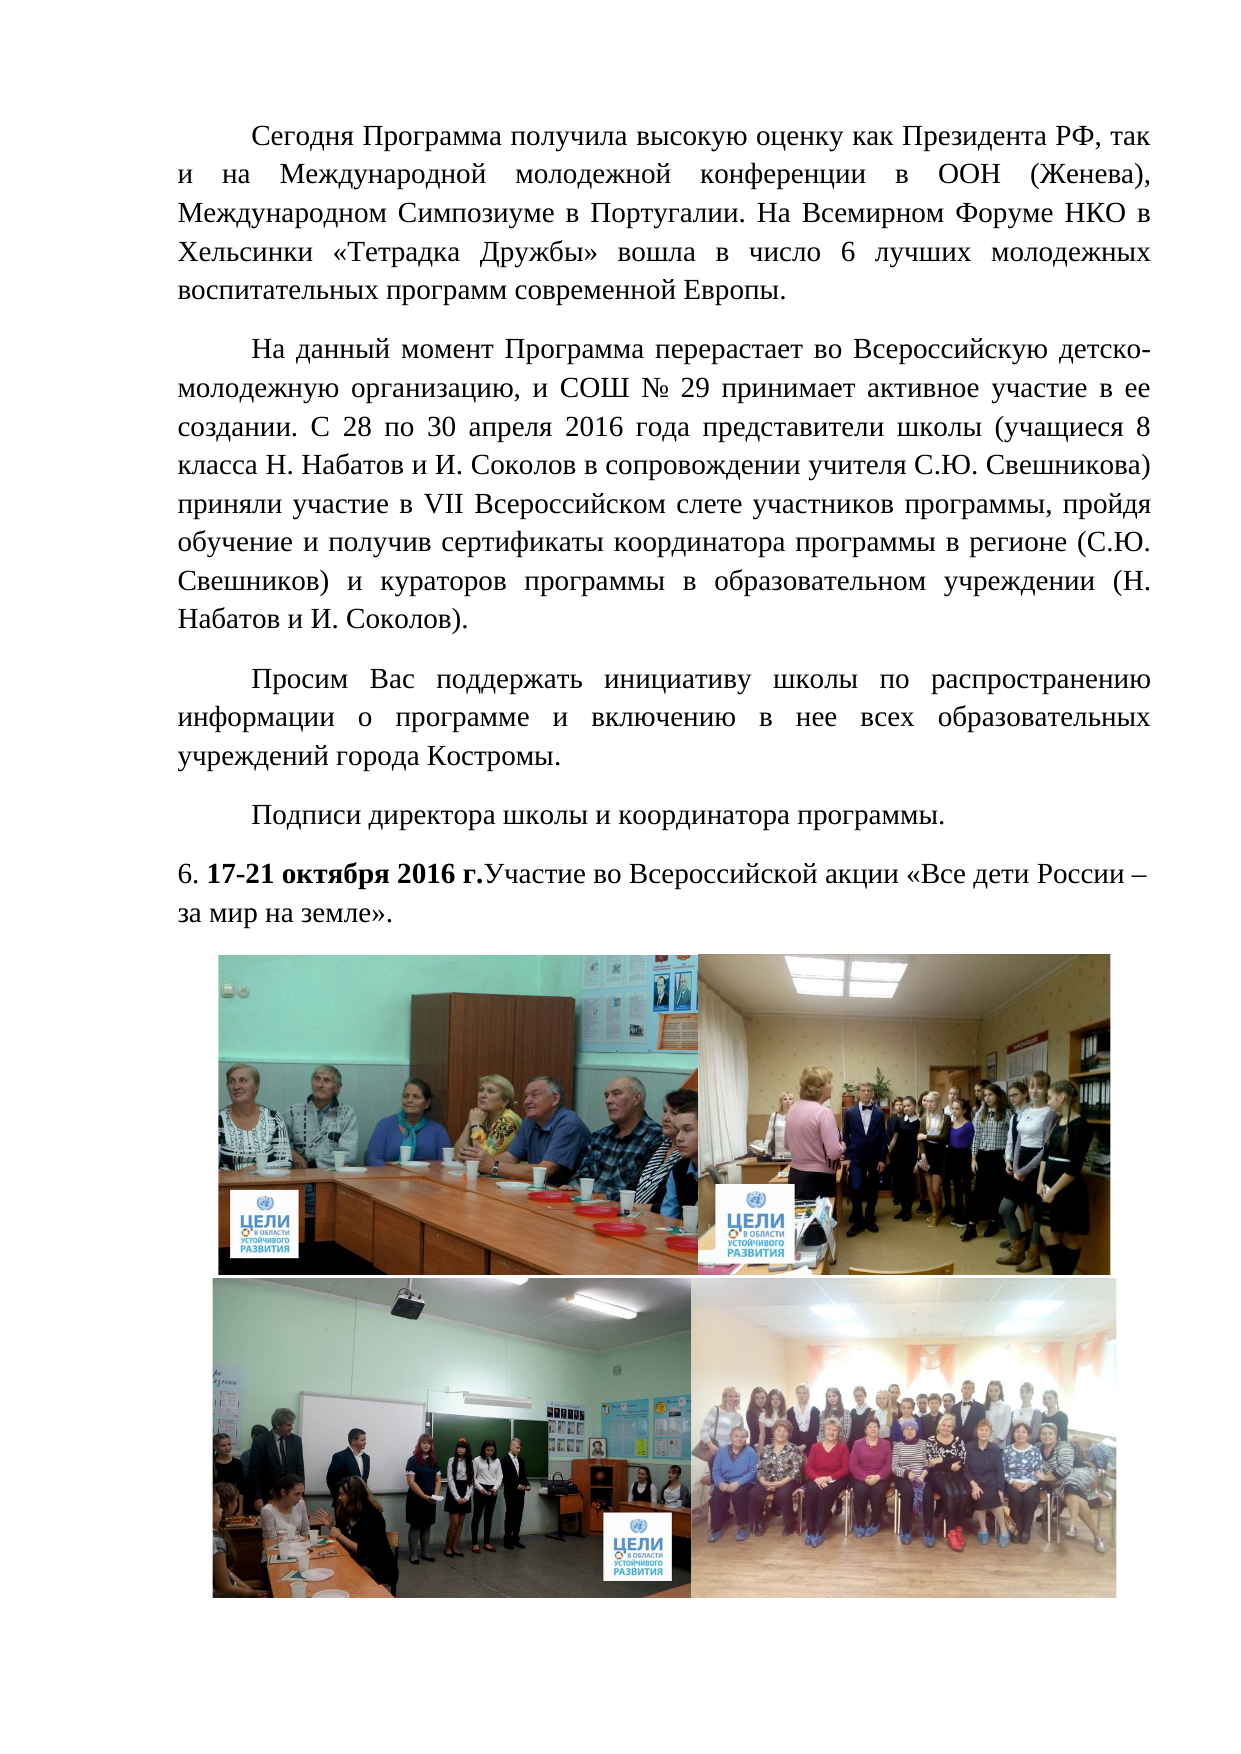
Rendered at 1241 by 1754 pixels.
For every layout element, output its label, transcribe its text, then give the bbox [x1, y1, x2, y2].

text На данный момент Программа перерастает во Всероссийскую детско-молодежную организацию, и СОШ № 29 принимает активное участие в ее создании. С 28 по 30 апреля 2016 года представители школы (учащиеся 8 класса Н. Набатов и И. Соколов в сопровождении учителя С.Ю. Свешникова) приняли участие в VII Всероссийском слете участников программы, пройдя обучение и получив сертификаты координатора программы в регионе (С.Ю. Свешников) и кураторов программы в образовательном учреждении (Н. Набатов и И. Соколов). [177, 332, 1152, 635]
picture [218, 954, 1111, 1275]
text Просим Вас поддержать инициативу школы по распространению информации о программе и включению в нее всех образовательных учреждений города Костромы. [177, 661, 1152, 771]
text 6. 17-21 октября 2016 г.Участие во Всероссийской акции «Все дети России – за мир на земле». [177, 857, 1152, 929]
text Подписи директора школы и координатора программы. [177, 797, 1152, 831]
picture [212, 1278, 1117, 1598]
text Сегодня Программа получила высокую оценку как Президента РФ, так и на Международной молодежной конференции в ООН (Женева), Международном Симпозиуме в Португалии. На Всемирном Форуме НКО в Хельсинки «Тетрадка Дружбы» вошла в число 6 лучших молодежных воспитательных программ современной Европы. [177, 118, 1152, 306]
